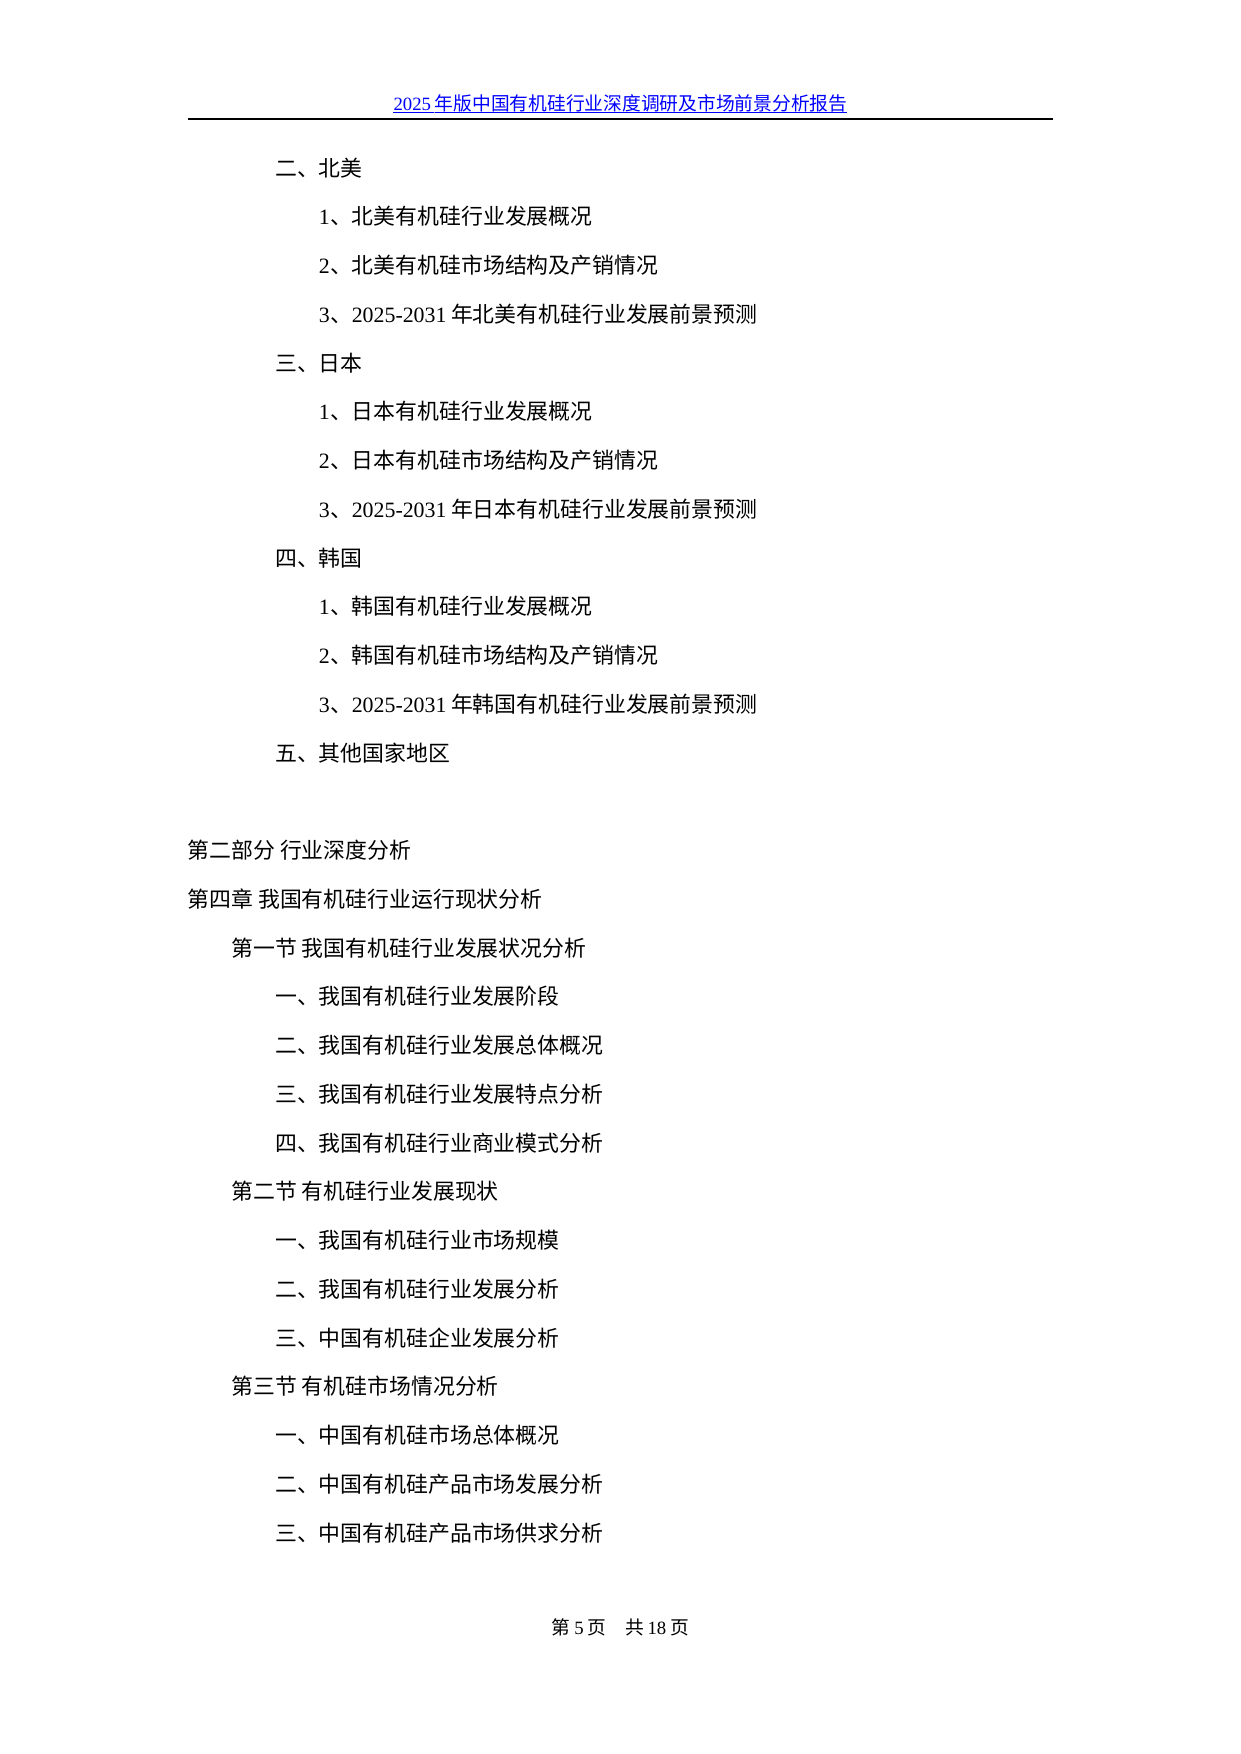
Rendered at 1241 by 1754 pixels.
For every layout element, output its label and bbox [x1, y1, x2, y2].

text [187, 150, 1053, 1548]
